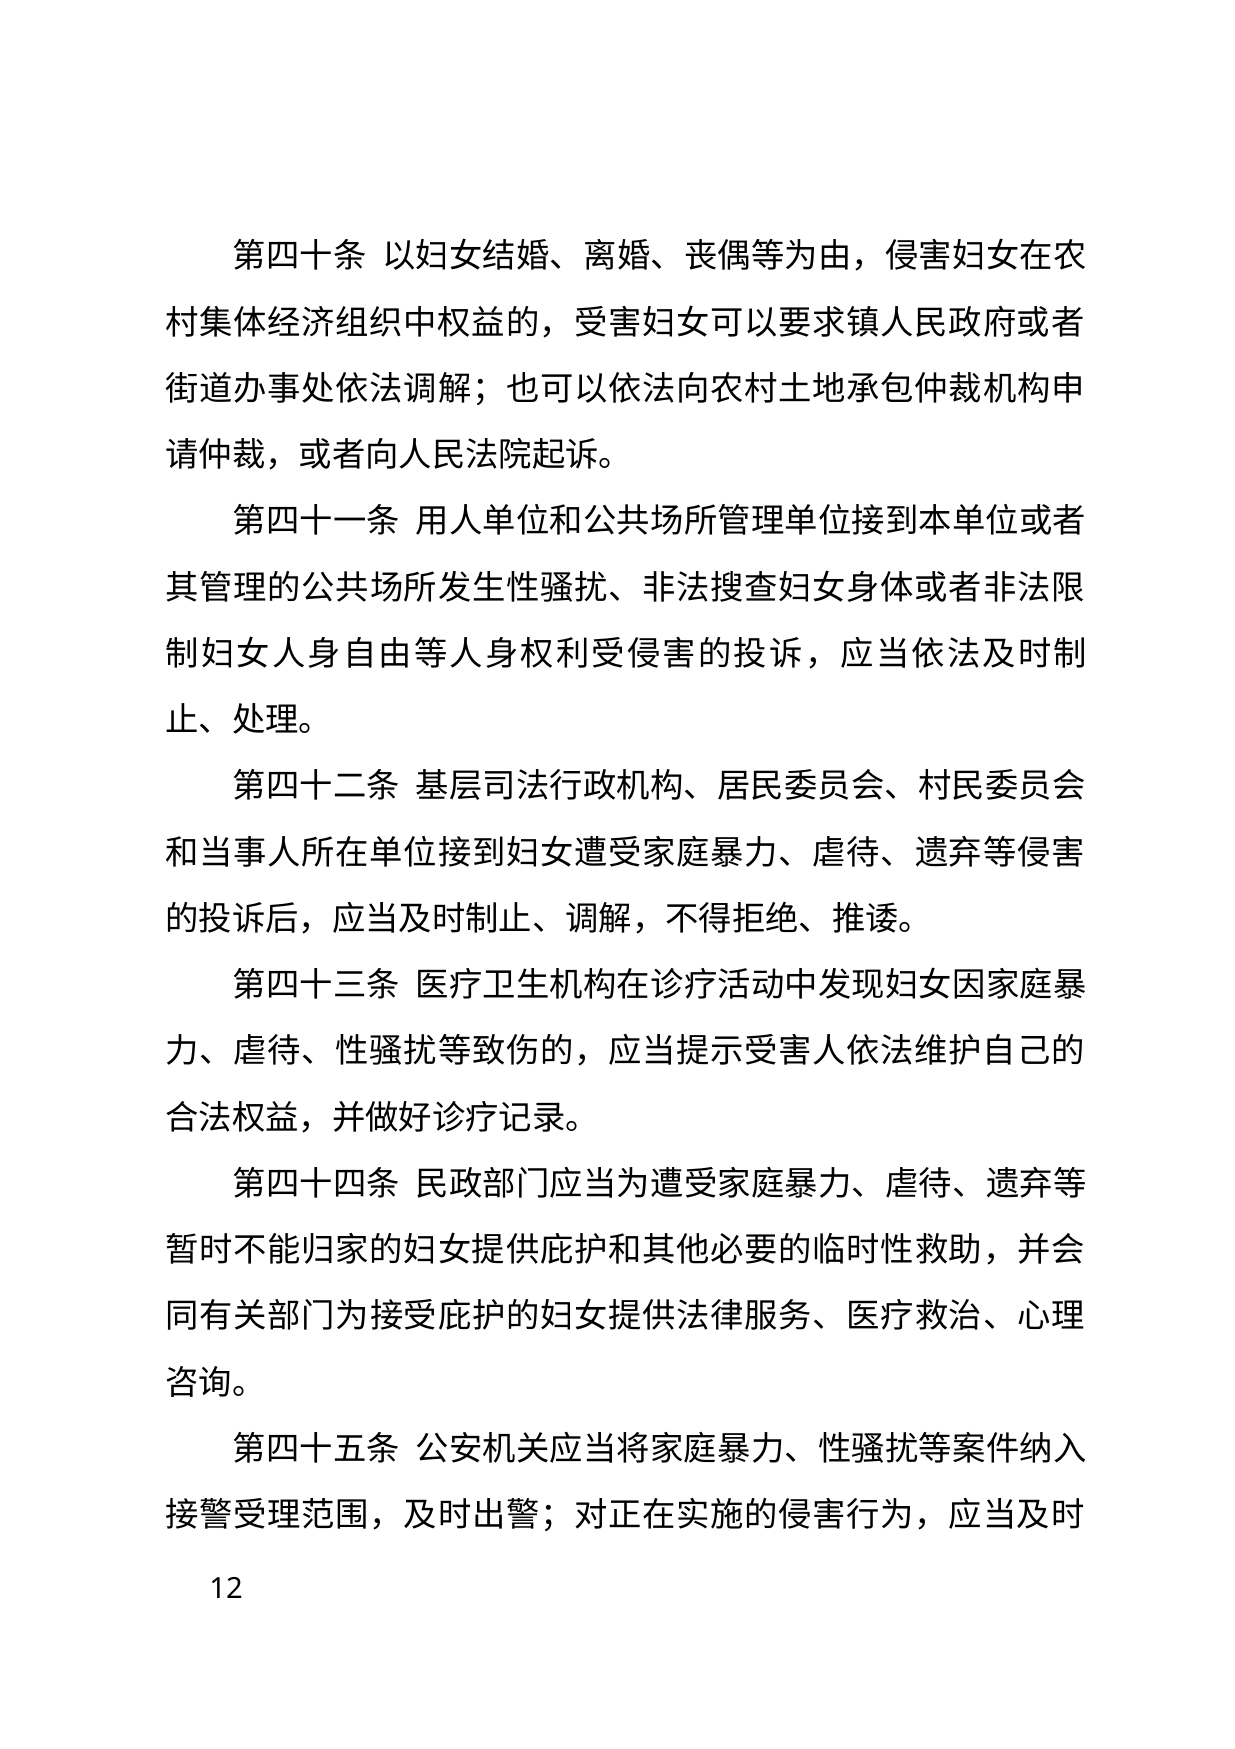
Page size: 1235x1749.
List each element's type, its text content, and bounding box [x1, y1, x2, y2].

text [165, 1413, 1087, 1545]
text 第四十三条 医疗卫生机构在诊疗活动中发现妇女因家庭暴力、虐待、性骚扰等致伤的，应当提示受害人依法维护自己的合法权益，并做好诊疗记录。 [165, 949, 1087, 1148]
text 第四十四条 民政部门应当为遭受家庭暴力、虐待、遗弃等暂时不能归家的妇女提供庇护和其他必要的临时性救助，并会同有关部门为接受庇护的妇女提供法律服务、医疗救治、心理咨询。 [165, 1148, 1087, 1413]
text 第四十二条 基层司法行政机构、居民委员会、村民委员会和当事人所在单位接到妇女遭受家庭暴力、虐待、遗弃等侵害的投诉后，应当及时制止、调解，不得拒绝、推诿。 [165, 750, 1087, 949]
text 第四十条 以妇女结婚、离婚、丧偶等为由，侵害妇女在农村集体经济组织中权益的，受害妇女可以要求镇人民政府或者街道办事处依法调解；也可以依法向农村土地承包仲裁机构申请仲裁，或者向人民法院起诉。 [165, 220, 1087, 485]
text 第四十一条 用人单位和公共场所管理单位接到本单位或者其管理的公共场所发生性骚扰、非法搜查妇女身体或者非法限制妇女人身自由等人身权利受侵害的投诉，应当依法及时制止、处理。 [165, 485, 1087, 750]
